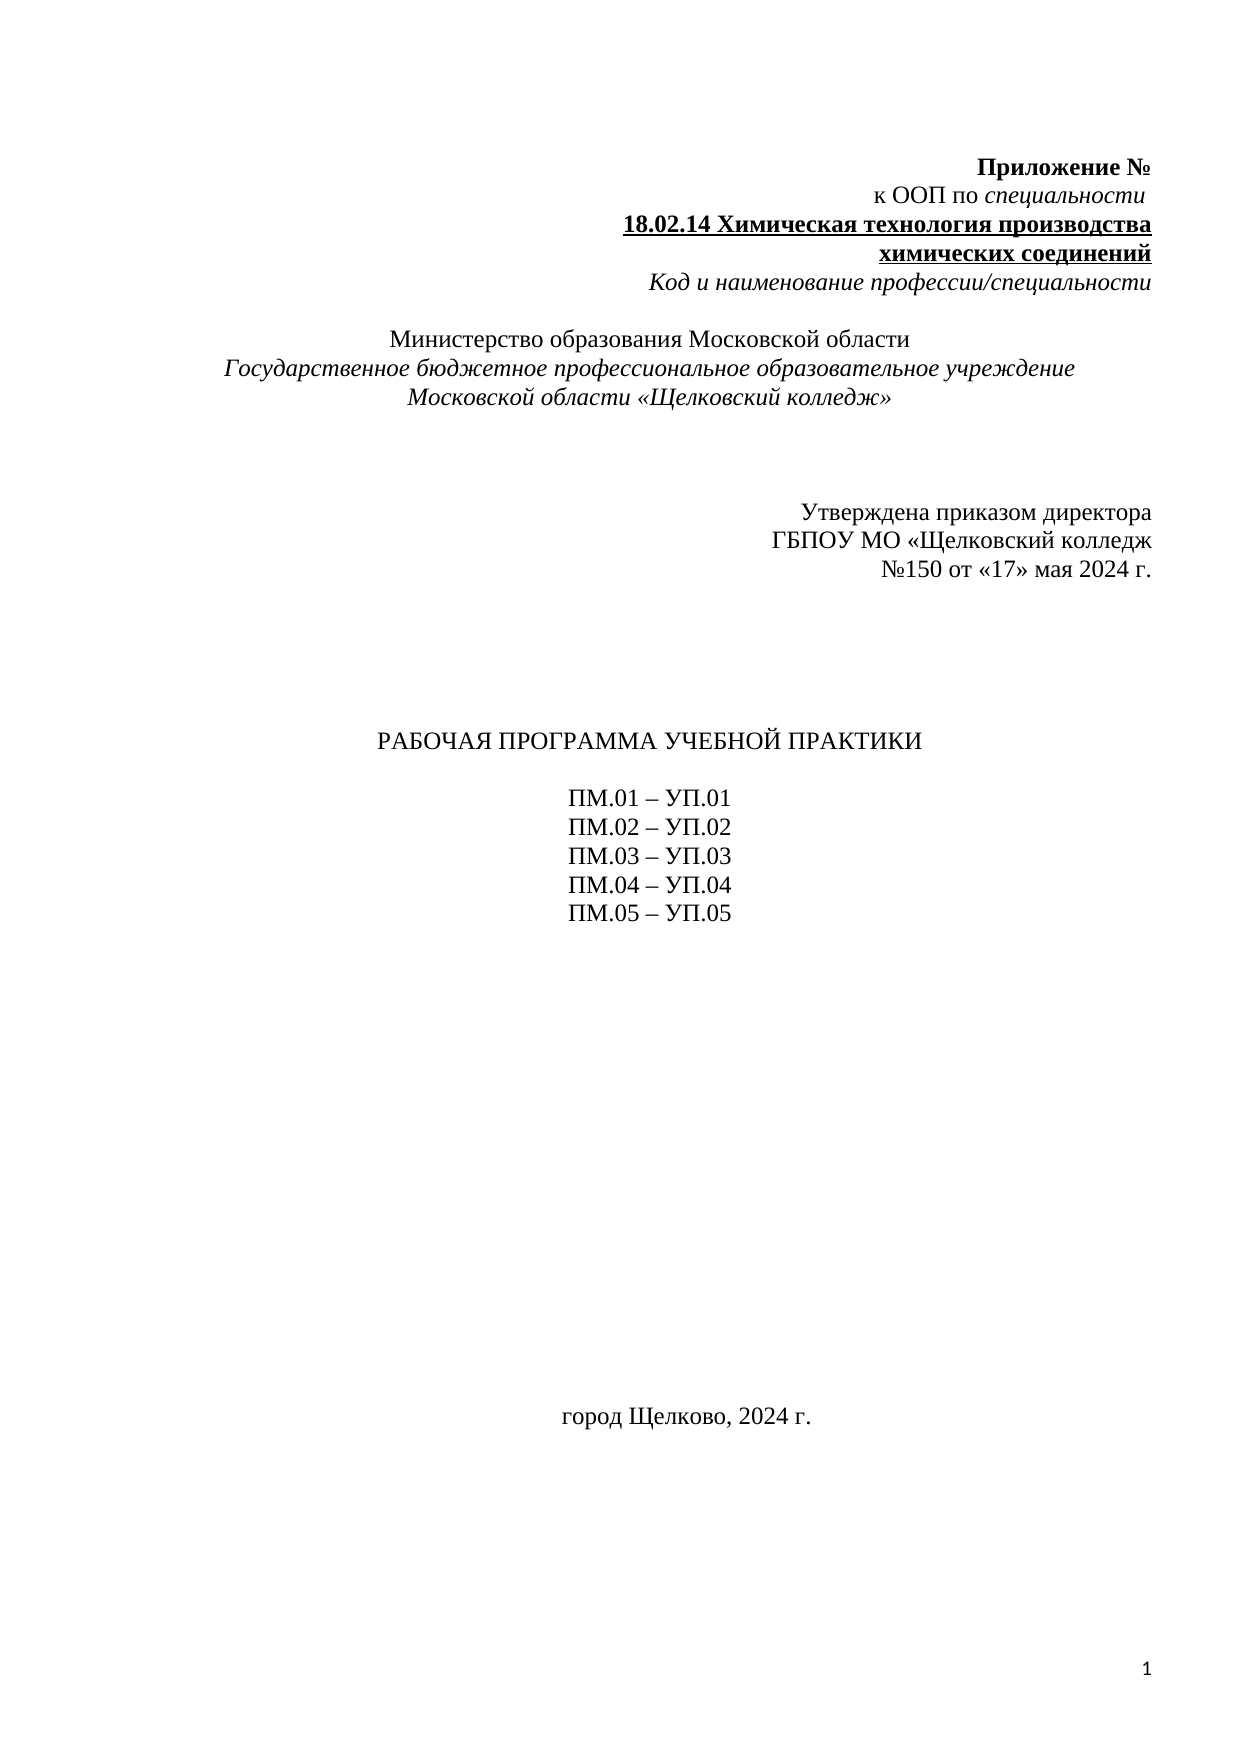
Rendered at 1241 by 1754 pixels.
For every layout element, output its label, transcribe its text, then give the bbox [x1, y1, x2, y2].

table_cell №150 от «17» мая 2024 г. [606, 554, 1163, 611]
text ПМ.02 – УП.02 [148, 812, 1152, 841]
text Московской области «Щелковский колледж» [148, 382, 1152, 410]
text ПМ.03 – УП.03 [148, 841, 1152, 870]
text Министерство образования Московской области [148, 324, 1152, 353]
text ПМ.04 – УП.04 [148, 870, 1152, 898]
text Приложение № [148, 152, 1152, 180]
text к ООП по специальности 18.02.14 Химическая технология производства химических соединений [561, 180, 1152, 267]
text ПМ.05 – УП.05 [148, 898, 1152, 927]
table_header Утверждена приказом директора ГБПОУ МО «Щелковский колледж [606, 497, 1163, 554]
text город Щелково, 2024 г. [148, 1401, 1152, 1429]
text РАБОЧАЯ ПРОГРАММА УЧЕБНОЙ ПРАКТИКИ [148, 726, 1152, 755]
text ПМ.01 – УП.01 [148, 783, 1152, 812]
text Код и наименование профессии/специальности [561, 267, 1152, 295]
text Государственное бюджетное профессиональное образовательное учреждение [148, 353, 1152, 382]
